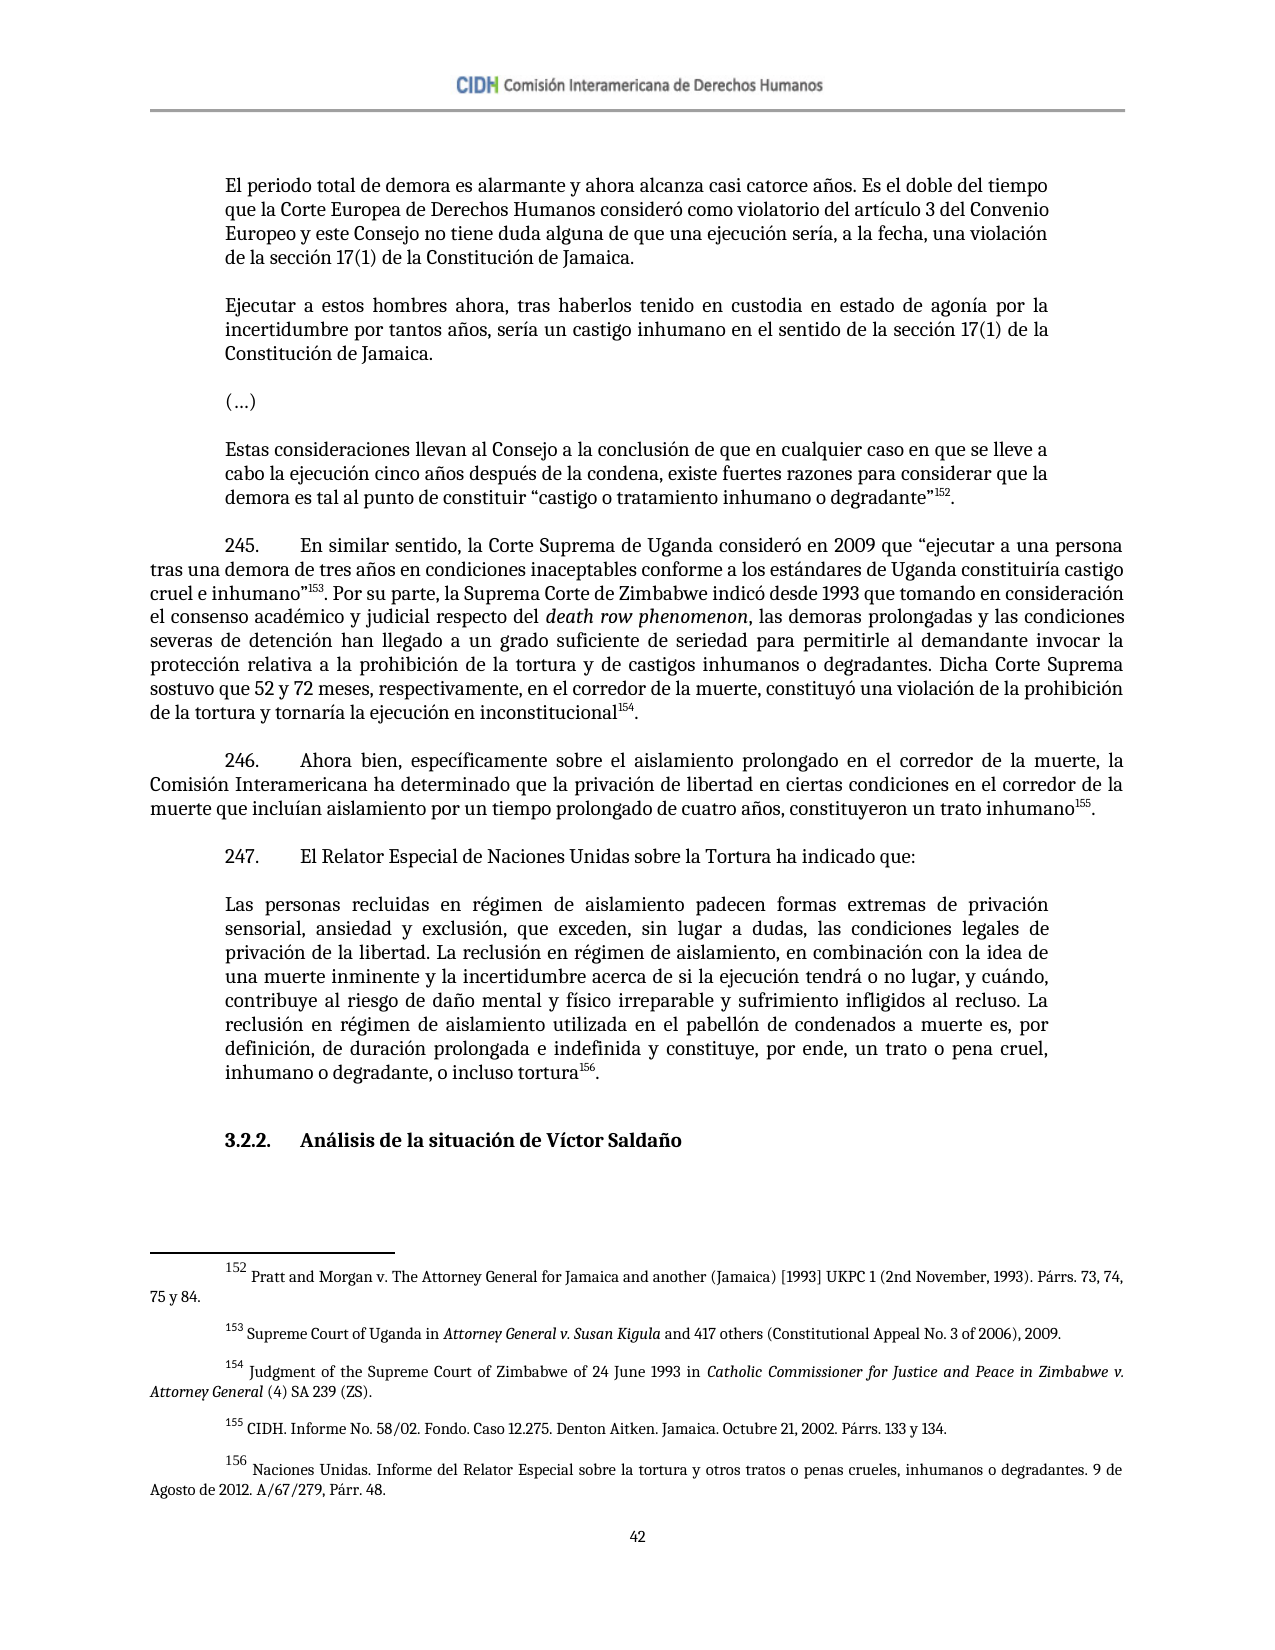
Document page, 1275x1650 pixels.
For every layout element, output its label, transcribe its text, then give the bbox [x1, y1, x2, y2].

text Ejecutar a estos hombres ahora, tras haberlos tenido en custodia en estado de agonía por la incertidumbre por tantos años, sería un castigo inhumano en el sentido de la sección 17(1) de la Constitución de Jamaica. [225, 294, 1050, 366]
list En similar sentido, la Corte Suprema de Uganda consideró en 2009 que “ejecutar a una persona tras una demora de tres años en condiciones inaceptables conforme a los estándares de Uganda constituiría castigo cruel e inhumano”. Por su parte, la Suprema Corte de Zimbabwe indicó desde 1993 que tomando en consideración el consenso académico y judicial respecto del death row phenomenon, las demoras prolongadas y las condiciones severas de detención han llegado a un grado suficiente de seriedad para permitirle al demandante invocar la protección relativa a la prohibición de la tortura y de castigos inhumanos o degradantes. Dicha Corte Suprema sostuvo que 52 y 72 meses, respectivamente, en el corredor de la muerte, constituyó una violación de la prohibición de la tortura y tornaría la ejecución en inconstitucional. [150, 533, 1125, 725]
list Ahora bien, específicamente sobre el aislamiento prolongado en el corredor de la muerte, la Comisión Interamericana ha determinado que la privación de libertad en ciertas condiciones en el corredor de la muerte que incluían aislamiento por un tiempo prolongado de cuatro años, constituyeron un trato inhumano. [150, 749, 1125, 821]
list El Relator Especial de Naciones Unidas sobre la Tortura ha indicado que: [150, 845, 1125, 869]
text Las personas recluidas en régimen de aislamiento padecen formas extremas de privación sensorial, ansiedad y exclusión, que exceden, sin lugar a dudas, las condiciones legales de privación de la libertad. La reclusión en régimen de aislamiento, en combinación con la idea de una muerte inminente y la incertidumbre acerca de si la ejecución tendrá o no lugar, y cuándo, contribuye al riesgo de daño mental y físico irreparable y sufrimiento infligidos al recluso. La reclusión en régimen de aislamiento utilizada en el pabellón de condenados a muerte es, por definición, de duración prolongada e indefinida y constituye, por ende, un trato o pena cruel, inhumano o degradante, o incluso tortura. [225, 893, 1050, 1084]
text (…) [225, 389, 1050, 413]
picture [450, 75, 826, 96]
subtitle Análisis de la situación de Víctor Saldaño [225, 1129, 1125, 1153]
text El periodo total de demora es alarmante y ahora alcanza casi catorce años. Es el doble del tiempo que la Corte Europea de Derechos Humanos consideró como violatorio del artículo 3 del Convenio Europeo y este Consejo no tiene duda alguna de que una ejecución sería, a la fecha, una violación de la sección 17(1) de la Constitución de Jamaica. [225, 174, 1050, 270]
text Estas consideraciones llevan al Consejo a la conclusión de que en cualquier caso en que se lleve a cabo la ejecución cinco años después de la condena, existe fuertes razones para considerar que la demora es tal al punto de constituir “castigo o tratamiento inhumano o degradante”. [225, 437, 1050, 509]
